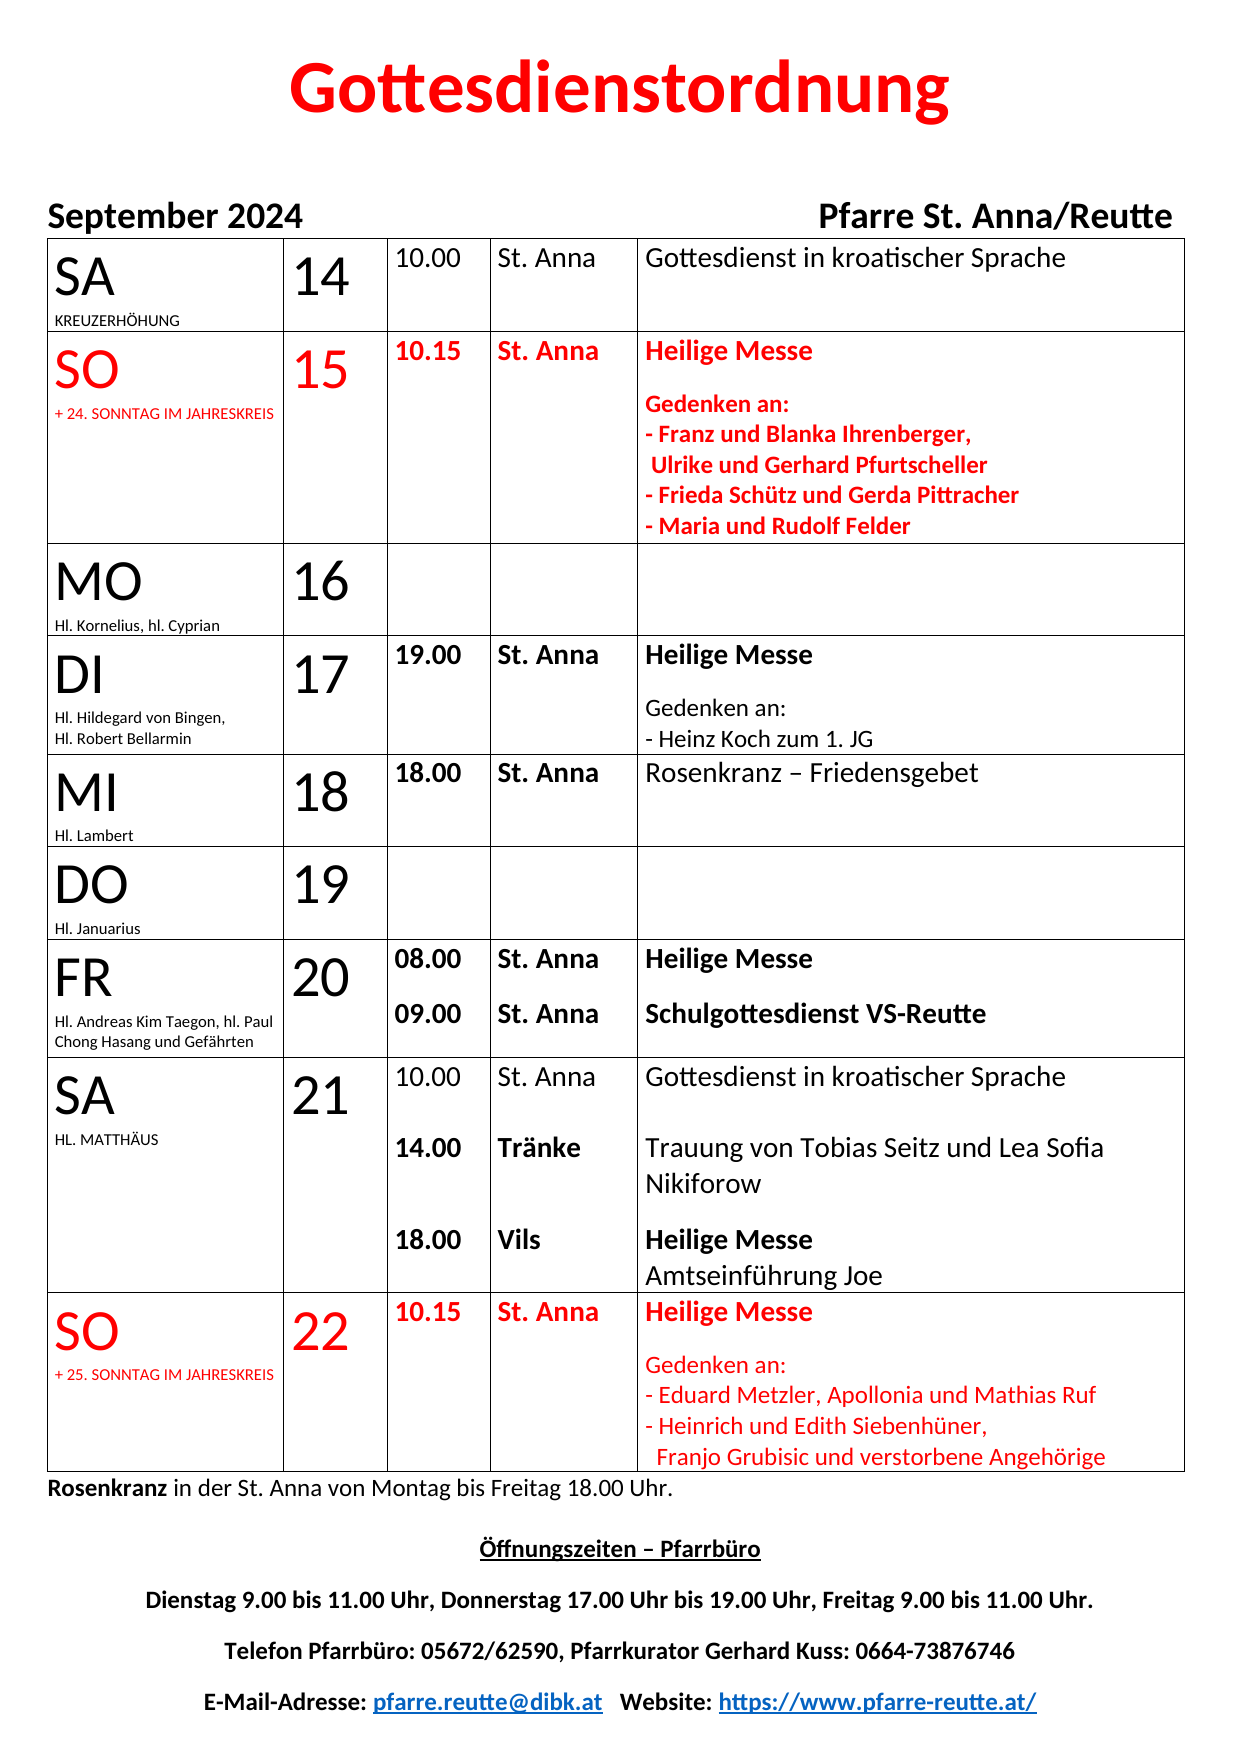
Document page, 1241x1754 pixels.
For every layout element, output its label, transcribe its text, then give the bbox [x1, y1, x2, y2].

table_cell 22 [284, 1293, 387, 1471]
table_cell 10.00 14.00 18.00 [388, 1058, 490, 1292]
text September 2024 Pfarre St. Anna/Reutte [47, 192, 1193, 238]
table_cell 20 [284, 940, 387, 1057]
table_cell SA HL. MATTHÄUS [48, 1058, 283, 1292]
table_cell 18 [284, 755, 387, 846]
table_cell Heilige Messe Gedenken an: - Eduard Metzler, Apollonia und Mathias Ruf - Heinrich und Edith Siebenhüner, Franjo Grubisic und verstorbene Angehörige [638, 1293, 1184, 1471]
table_cell St. Anna Tränke Vils [491, 1058, 637, 1292]
table_cell MI Hl. Lambert [48, 755, 283, 846]
text Gottesdienstordnung [47, 40, 1193, 131]
table_cell [638, 544, 1184, 635]
table_cell 10.15 [388, 332, 490, 543]
table_cell 16 [284, 544, 387, 635]
table_cell 19.00 [388, 636, 490, 753]
table_cell 08.00 09.00 [388, 940, 490, 1057]
table_cell St. Anna St. Anna [491, 940, 637, 1057]
table_cell [388, 544, 490, 635]
table_header Gottesdienst in kroatischer Sprache [638, 239, 1184, 331]
text Telefon Pfarrbüro: 05672/62590, Pfarrkurator Gerhard Kuss: 0664-73876746 [47, 1635, 1193, 1666]
table_cell 19 [284, 847, 387, 939]
table_cell [388, 847, 490, 939]
table_cell St. Anna [491, 332, 637, 543]
table_cell [638, 847, 1184, 939]
text Öffnungszeiten – Pfarrbüro [47, 1533, 1193, 1564]
table_cell [491, 847, 637, 939]
text Dienstag 9.00 bis 11.00 Uhr, Donnerstag 17.00 Uhr bis 19.00 Uhr, Freitag 9.00 bis 11.00 Uhr. [47, 1584, 1193, 1615]
table_cell DO Hl. Januarius [48, 847, 283, 939]
table_cell St. Anna [491, 755, 637, 846]
text Rosenkranz in der St. Anna von Montag bis Freitag 18.00 Uhr. [47, 1472, 1193, 1503]
table_cell Heilige Messe Gedenken an: - Franz und Blanka Ihrenberger, Ulrike und Gerhard Pfurtscheller - Frieda Schütz und Gerda Pittracher - Maria und Rudolf Felder [638, 332, 1184, 543]
table_cell MO Hl. Kornelius, hl. Cyprian [48, 544, 283, 635]
table_cell St. Anna [491, 1293, 637, 1471]
table_cell DI Hl. Hildegard von Bingen, Hl. Robert Bellarmin [48, 636, 283, 753]
table_cell St. Anna [491, 636, 637, 753]
table_header 14 [284, 239, 387, 331]
table_cell [491, 544, 637, 635]
table_cell 17 [284, 636, 387, 753]
table_cell Heilige Messe Schulgottesdienst VS-Reutte [638, 940, 1184, 1057]
table_cell 10.15 [388, 1293, 490, 1471]
table_cell SO + 25. SONNTAG IM JAHRESKREIS [48, 1293, 283, 1471]
table_cell SO + 24. SONNTAG IM JAHRESKREIS [48, 332, 283, 543]
text E-Mail-Adresse: pfarre.reutte@dibk.at Website: https://www.pfarre-reutte.at/ [47, 1686, 1193, 1716]
table_cell Rosenkranz – Friedensgebet [638, 755, 1184, 846]
table_cell 18.00 [388, 755, 490, 846]
table_cell Heilige Messe Gedenken an: - Heinz Koch zum 1. JG [638, 636, 1184, 753]
table_cell 21 [284, 1058, 387, 1292]
table_cell 15 [284, 332, 387, 543]
table_cell Gottesdienst in kroatischer Sprache Trauung von Tobias Seitz und Lea Sofia Nikiforow Heilige Messe Amtseinführung Joe [638, 1058, 1184, 1292]
table_header SA KREUZERHÖHUNG [48, 239, 283, 331]
table_header 10.00 [388, 239, 490, 331]
table_cell FR Hl. Andreas Kim Taegon, hl. Paul Chong Hasang und Gefährten [48, 940, 283, 1057]
table_header St. Anna [491, 239, 637, 331]
